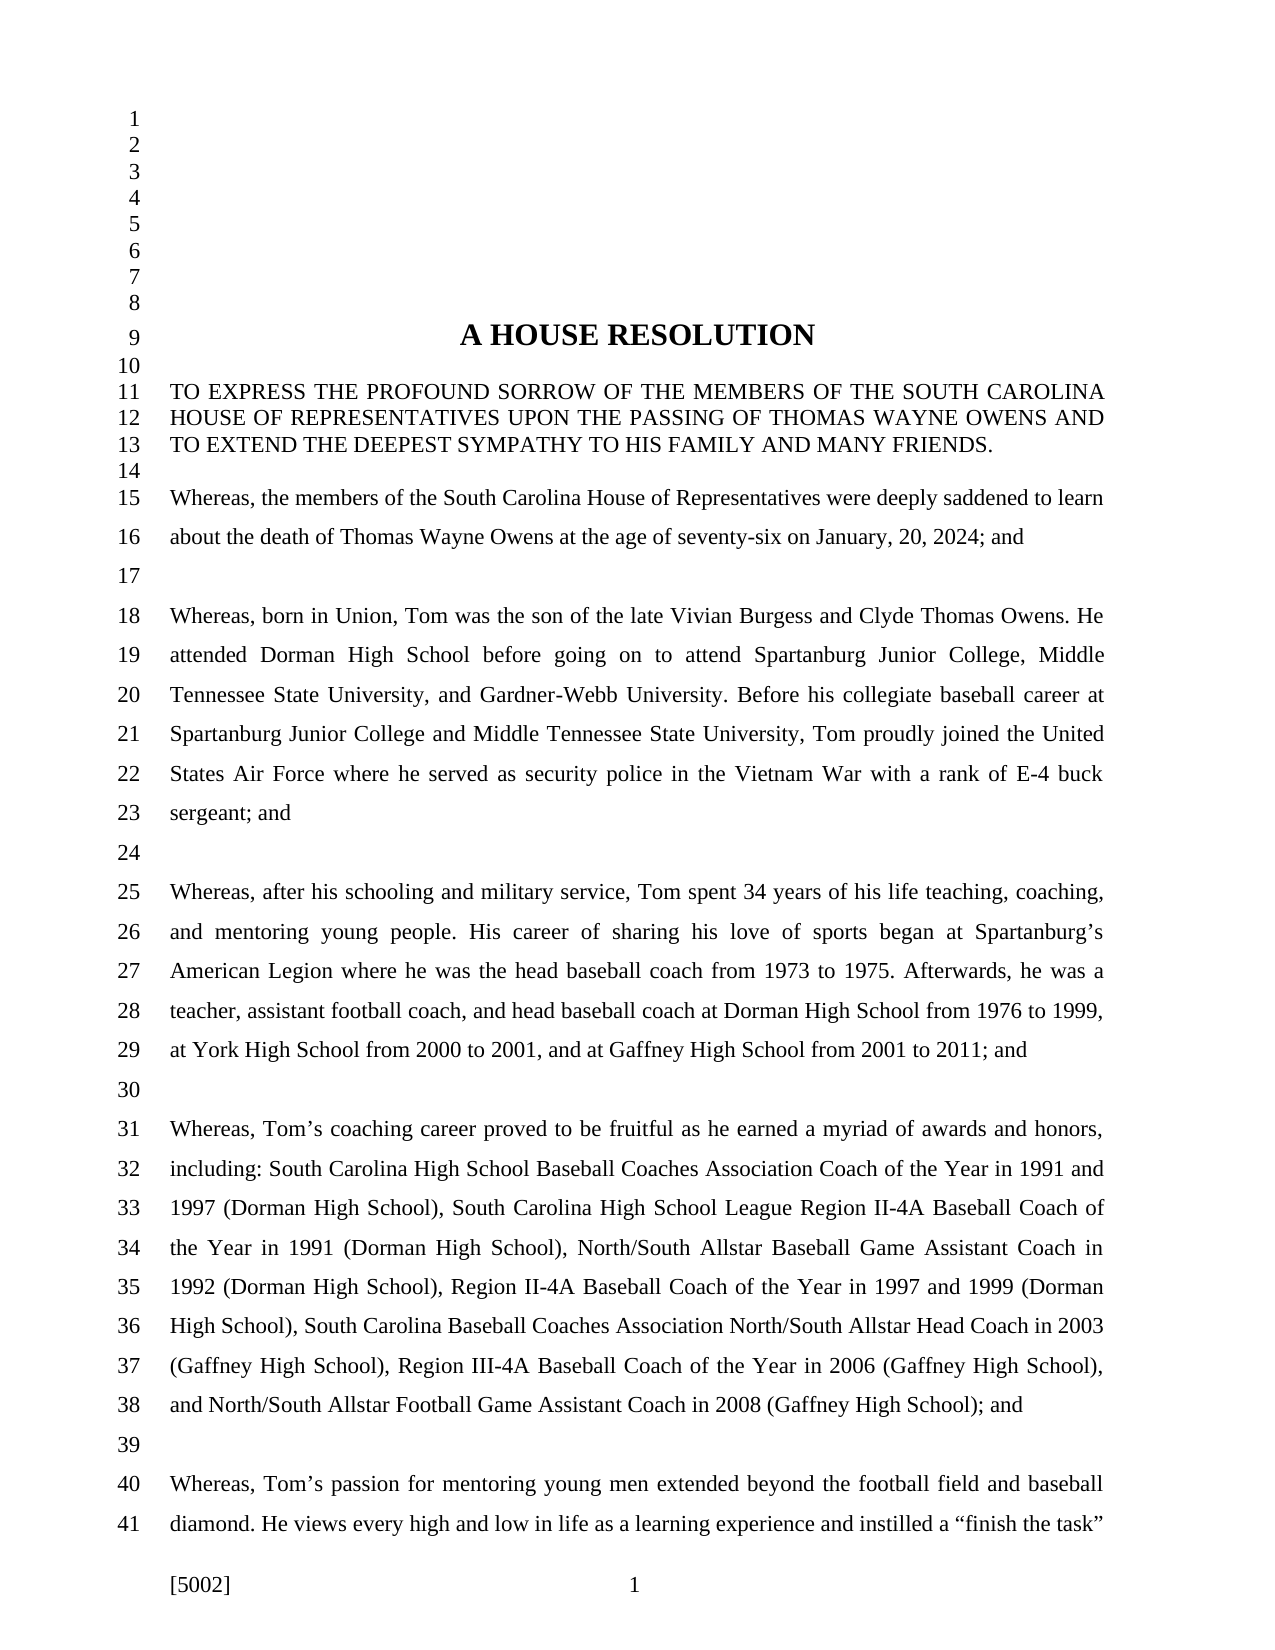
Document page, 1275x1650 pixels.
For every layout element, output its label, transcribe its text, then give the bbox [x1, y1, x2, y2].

text Whereas, after his schooling and military service, Tom spent 34 years of his life teaching, coaching, and mentoring young people. His career of sharing his love of sports began at Spartanburg’s American Legion where he was the head baseball coach from 1973 to 1975. Afterwards, he was a teacher, assistant football coach, and head baseball coach at Dorman High School from 1976 to 1999, at York High School from 2000 to 2001, and at Gaffney High School from 2001 to 2011; and [169, 878, 1106, 1063]
text Whereas, born in Union, Tom was the son of the late Vivian Burgess and Clyde Thomas Owens. He attended Dorman High School before going on to attend Spartanburg Junior College, Middle Tennessee State University, and Gardner-Webb University. Before his collegiate baseball career at Spartanburg Junior College and Middle Tennessee State University, Tom proudly joined the United States Air Force where he served as security police in the Vietnam War with a rank of E-4 buck sergeant; and [169, 602, 1106, 826]
text Whereas, the members of the South Carolina House of Representatives were deeply saddened to learn about the death of Thomas Wayne Owens at the age of seventy-six on January, 20, 2024; and [169, 483, 1106, 549]
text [169, 1471, 1106, 1536]
text A RESOLUTION [169, 316, 1106, 352]
text Whereas, Tom’s coaching career proved to be fruitful as he earned a myriad of awards and honors, including: South Carolina High School Baseball Coaches Association Coach of the Year in 1991 and 1997 (Dorman High School), South Carolina High School League Region II-4A Baseball Coach of the Year in 1991 (Dorman High School), North/South Allstar Baseball Game Assistant Coach in 1992 (Dorman High School), Region II-4A Baseball Coach of the Year in 1997 and 1999 (Dorman High School), South Carolina Baseball Coaches Association North/South Allstar Head Coach in 2003 (Gaffney High School), Region III-4A Baseball Coach of the Year in 2006 (Gaffney High School), and North/South Allstar Football Game Assistant Coach in 2008 (Gaffney High School); and [169, 1115, 1106, 1418]
